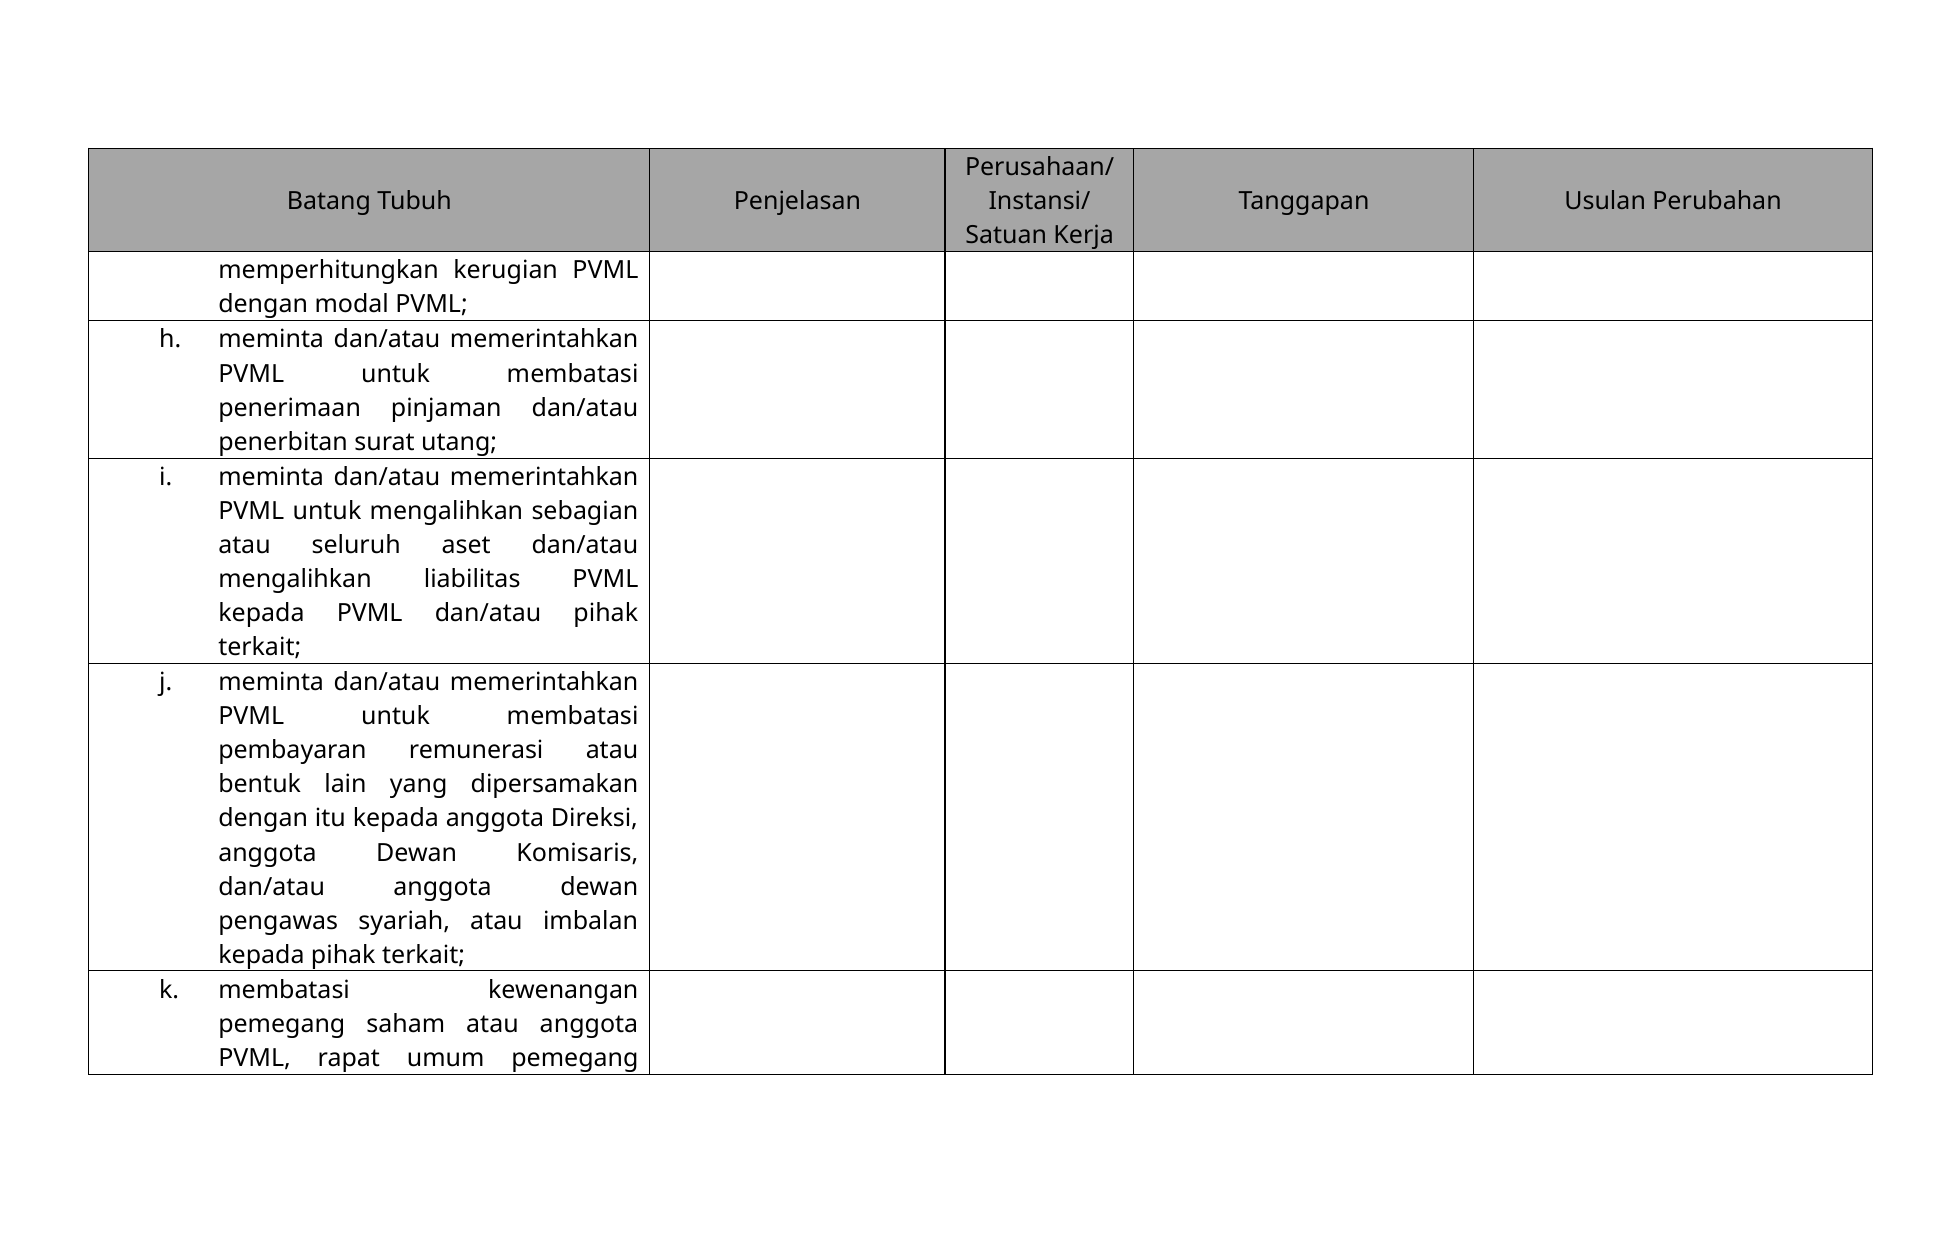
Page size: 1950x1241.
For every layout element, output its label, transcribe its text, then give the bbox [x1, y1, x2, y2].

table_header Perusahaan/ Instansi/ Satuan Kerja [946, 149, 1133, 251]
table_cell [650, 459, 944, 663]
table_cell meminta dan/atau memerintahkan PVML untuk membatasi pembayaran remunerasi atau bentuk lain yang dipersamakan dengan itu kepada anggota Direksi, anggota Dewan Komisaris, dan/atau anggota dewan pengawas syariah, atau imbalan kepada pihak terkait; [89, 664, 649, 970]
table_cell [650, 321, 944, 457]
table_cell meminta dan/atau memerintahkan PVML untuk mengalihkan sebagian atau seluruh aset dan/atau mengalihkan liabilitas PVML kepada PVML dan/atau pihak terkait; [89, 459, 649, 663]
table_header Tanggapan [1134, 149, 1473, 251]
table_header Usulan Perubahan [1474, 149, 1872, 251]
table_header Penjelasan [650, 149, 944, 251]
table_cell [1474, 321, 1872, 457]
table_cell [1474, 459, 1872, 663]
table_cell [946, 459, 1133, 663]
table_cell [89, 252, 649, 320]
table_cell [650, 971, 944, 1074]
table_cell [1474, 971, 1872, 1074]
table_cell meminta dan/atau memerintahkan PVML untuk membatasi penerimaan pinjaman dan/atau penerbitan surat utang; [89, 321, 649, 457]
table_cell [946, 321, 1133, 457]
table_cell [946, 664, 1133, 970]
table_cell [1134, 971, 1473, 1074]
table_cell [1134, 459, 1473, 663]
table_header Batang Tubuh [89, 149, 649, 251]
table_cell [946, 971, 1133, 1074]
table_cell [1474, 252, 1872, 320]
table_cell [650, 252, 944, 320]
table_cell [650, 664, 944, 970]
table_cell [1134, 252, 1473, 320]
table_cell [1134, 321, 1473, 457]
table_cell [89, 971, 649, 1074]
table_cell [1134, 664, 1473, 970]
table_cell [946, 252, 1133, 320]
table_cell [1474, 664, 1872, 970]
